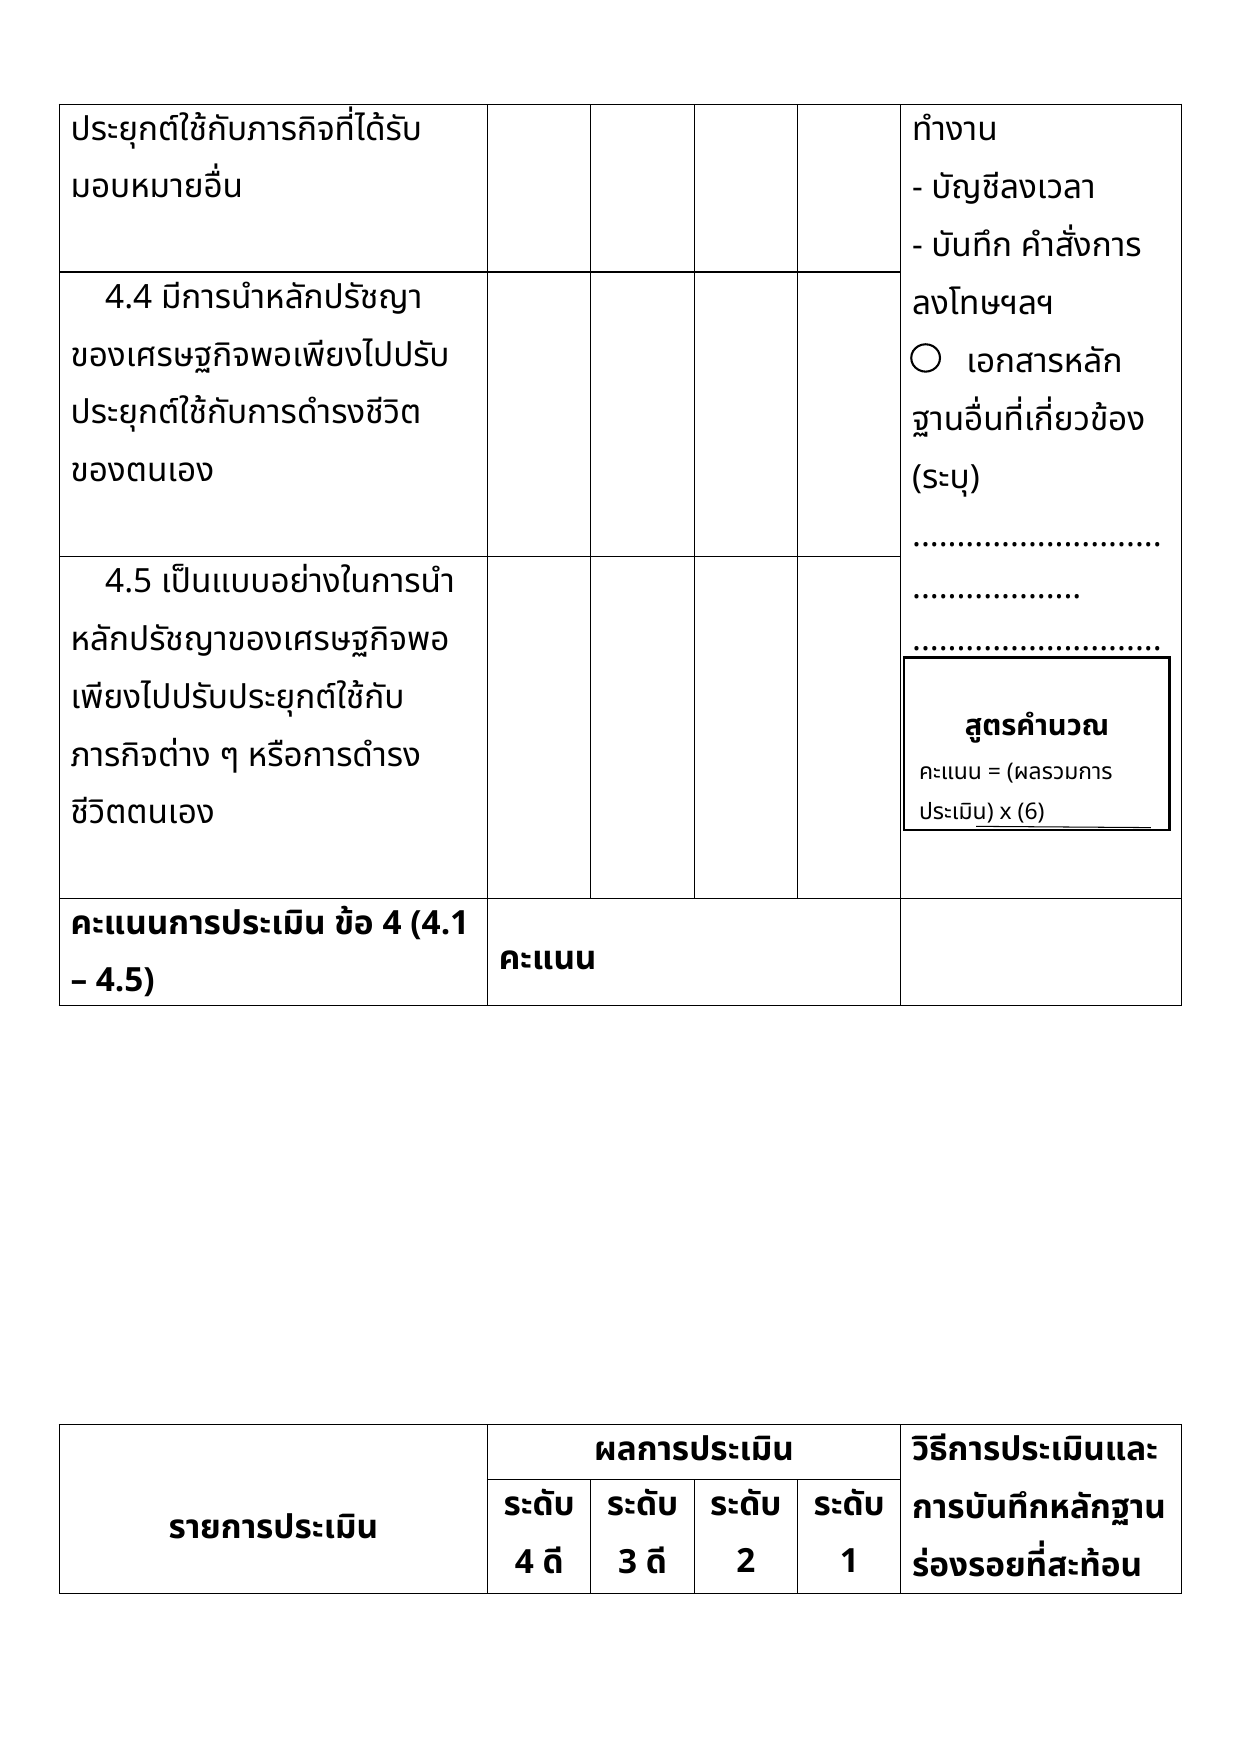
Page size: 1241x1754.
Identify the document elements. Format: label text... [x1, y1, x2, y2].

table_cell ระดับ 3 ดี [591, 1480, 694, 1592]
table_cell [901, 899, 1181, 1005]
table_cell 4.4 มีการนำหลักปรัชญาของเศรษฐกิจพอเพียงไปปรับประยุกต์ใช้กับการดำรงชีวิตของตนเอง [60, 273, 487, 556]
table_header วิธีการประเมินและการบันทึกหลักฐานร่องรอยที่สะท้อนผลการพัฒนาการปฏิบัติตน [901, 1425, 1181, 1592]
table_cell [591, 273, 694, 556]
table_cell [488, 105, 590, 271]
table_cell [488, 273, 590, 556]
table_cell [488, 557, 590, 897]
table_header ผลการประเมิน [488, 1425, 900, 1479]
table_cell [798, 557, 900, 897]
table_cell คะแนนการประเมิน ข้อ 4 (4.1 – 4.5) [60, 899, 487, 1005]
table_cell [798, 105, 900, 271]
table_cell ระดับ 2 พอใช้ [695, 1480, 797, 1592]
table_cell [695, 557, 797, 897]
table_header รายการประเมิน [60, 1425, 487, 1592]
table_cell [695, 273, 797, 556]
table_cell ระดับ 1 ปรับปรุง [798, 1480, 900, 1592]
table_cell [798, 273, 900, 556]
table_cell [695, 105, 797, 271]
table_cell [591, 557, 694, 897]
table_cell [60, 105, 487, 271]
table_cell ระดับ 4 ดีมาก [488, 1480, 590, 1592]
table_cell [591, 105, 694, 271]
table_cell 4.5 เป็นแบบอย่างในการนำหลักปรัชญาของเศรษฐกิจพอเพียงไปปรับประยุกต์ใช้กับภารกิจต่าง ๆ หรือการดำรงชีวิตตนเอง [60, 557, 487, 897]
table_cell คะแนน [488, 899, 900, 1005]
